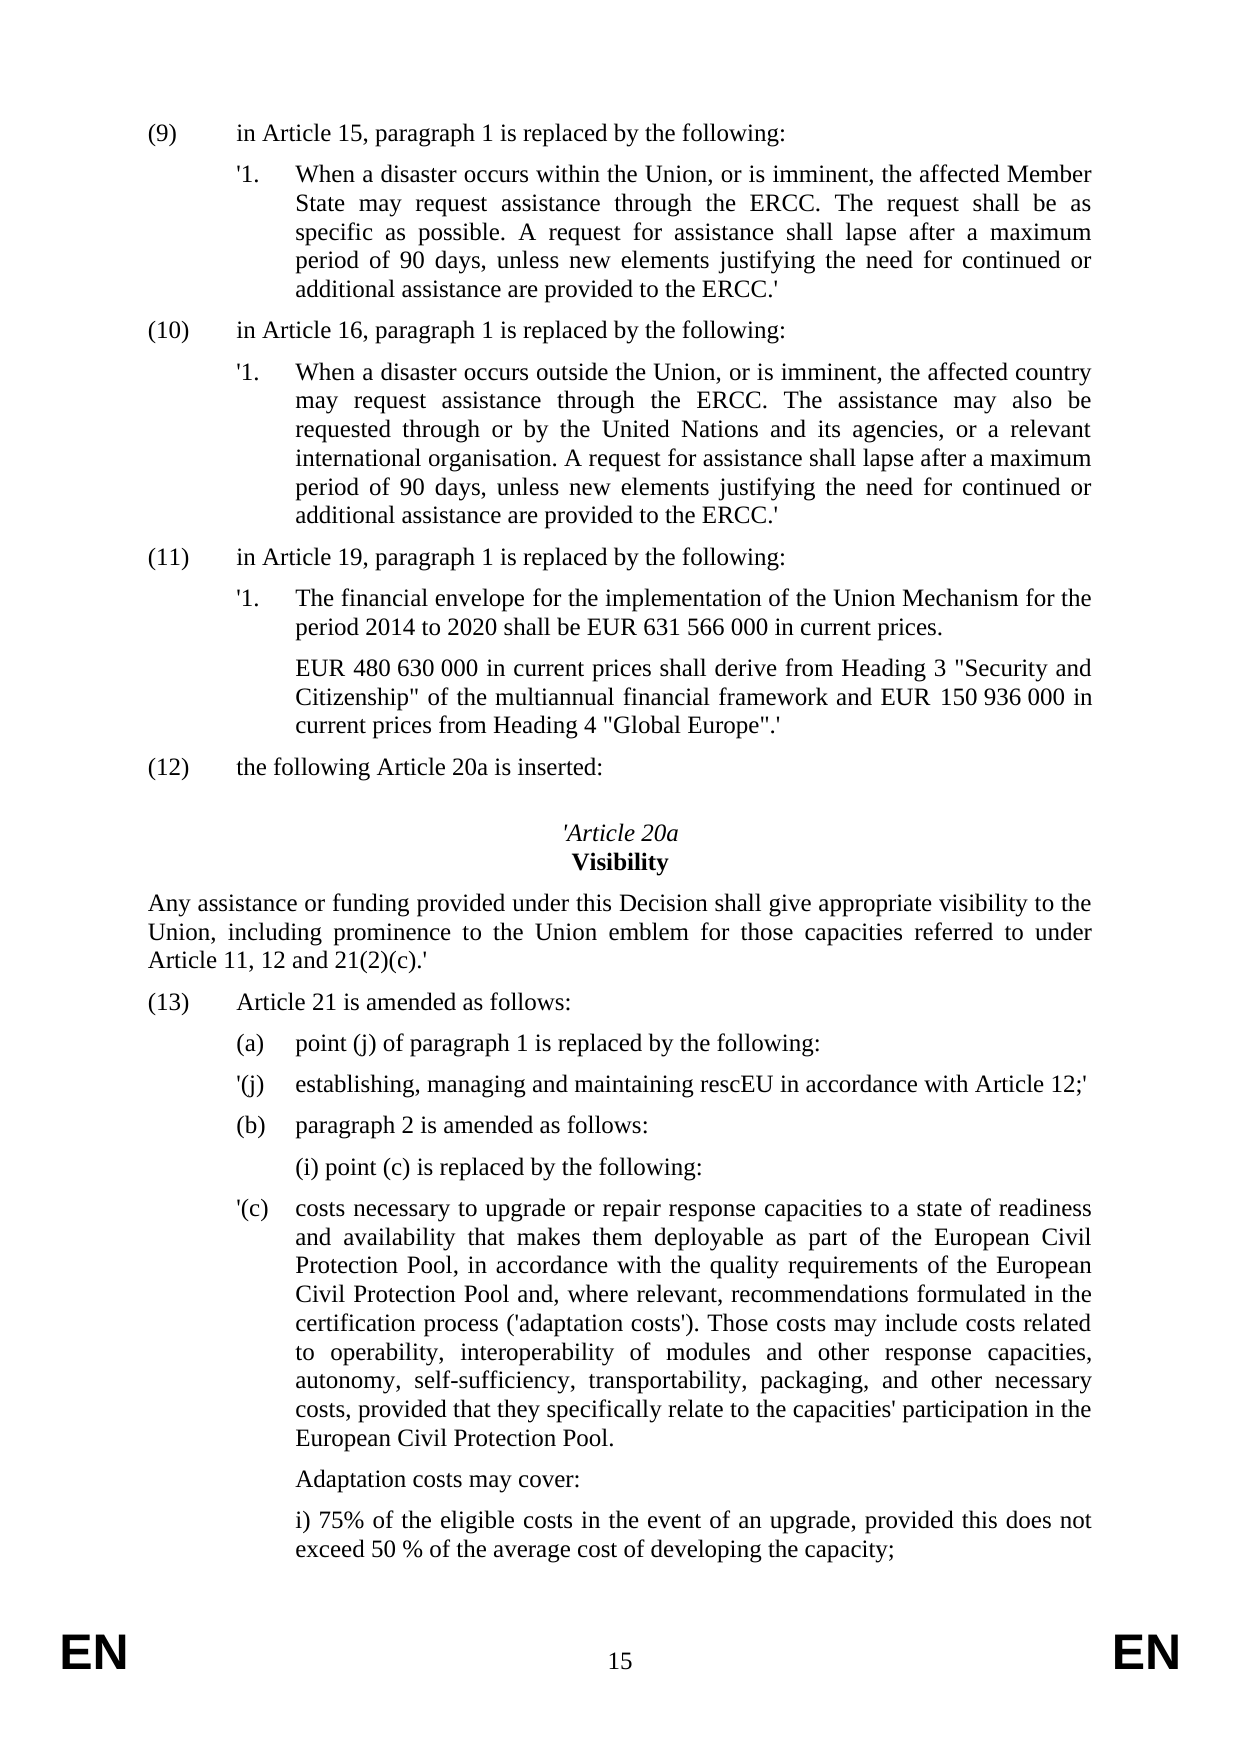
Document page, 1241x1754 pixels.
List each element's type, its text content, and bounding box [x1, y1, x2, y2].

text '(c) costs necessary to upgrade or repair response capacities to a state of readiness and availability that makes them deployable as part of the European Civil Protection Pool, in accordance with the quality requirements of the European Civil Protection Pool and, where relevant, recommendations formulated in the certification process ('adaptation costs'). Those costs may include costs related to operability, interoperability of modules and other response capacities, autonomy, self-sufficiency, transportability, packaging, and other necessary costs, provided that they specifically relate to the capacities' participation in the European Civil Protection Pool. [236, 1193, 1093, 1452]
text 'Article 20a Visibility [148, 818, 1093, 876]
text (9) in Article 15, paragraph 1 is replaced by the following: [148, 118, 1093, 147]
text (13) Article 21 is amended as follows: [148, 987, 1093, 1016]
text '(j) establishing, managing and maintaining rescEU in accordance with Article 12;' [236, 1069, 1093, 1098]
text '1. When a disaster occurs within the Union, or is imminent, the affected Member State may request assistance through the ERCC. The request shall be as specific as possible. A request for assistance shall lapse after a maximum period of 90 days, unless new elements justifying the need for continued or additional assistance are provided to the ERCC.' [236, 159, 1093, 303]
text '1. When a disaster occurs outside the Union, or is imminent, the affected country may request assistance through the ERCC. The assistance may also be requested through or by the United Nations and its agencies, or a relevant international organisation. A request for assistance shall lapse after a maximum period of 90 days, unless new elements justifying the need for continued or additional assistance are provided to the ERCC.' [236, 357, 1093, 529]
text '1. The financial envelope for the implementation of the Union Mechanism for the period 2014 to 2020 shall be EUR 631 566 000 in current prices. [236, 583, 1093, 641]
text (11) in Article 19, paragraph 1 is replaced by the following: [148, 542, 1093, 571]
text Adaptation costs may cover: [295, 1464, 1093, 1493]
text (10) in Article 16, paragraph 1 is replaced by the following: [148, 316, 1093, 344]
text Any assistance or funding provided under this Decision shall give appropriate visibility to the Union, including prominence to the Union emblem for those capacities referred to under Article 11, 12 and 21(2)(c).' [148, 888, 1093, 974]
text (b) paragraph 2 is amended as follows: [236, 1111, 1093, 1139]
text i) 75% of the eligible costs in the event of an upgrade, provided this does not exceed 50 % of the average cost of developing the capacity; [295, 1506, 1093, 1563]
text (12) the following Article 20a is inserted: [148, 752, 1093, 781]
text (a) point (j) of paragraph 1 is replaced by the following: [236, 1028, 1093, 1057]
text (i) point (c) is replaced by the following: [236, 1152, 1093, 1181]
text EUR 480 630 000 in current prices shall derive from Heading 3 "Security and Citizenship" of the multiannual financial framework and EUR 150 936 000 in current prices from Heading 4 "Global Europe".' [295, 653, 1093, 739]
